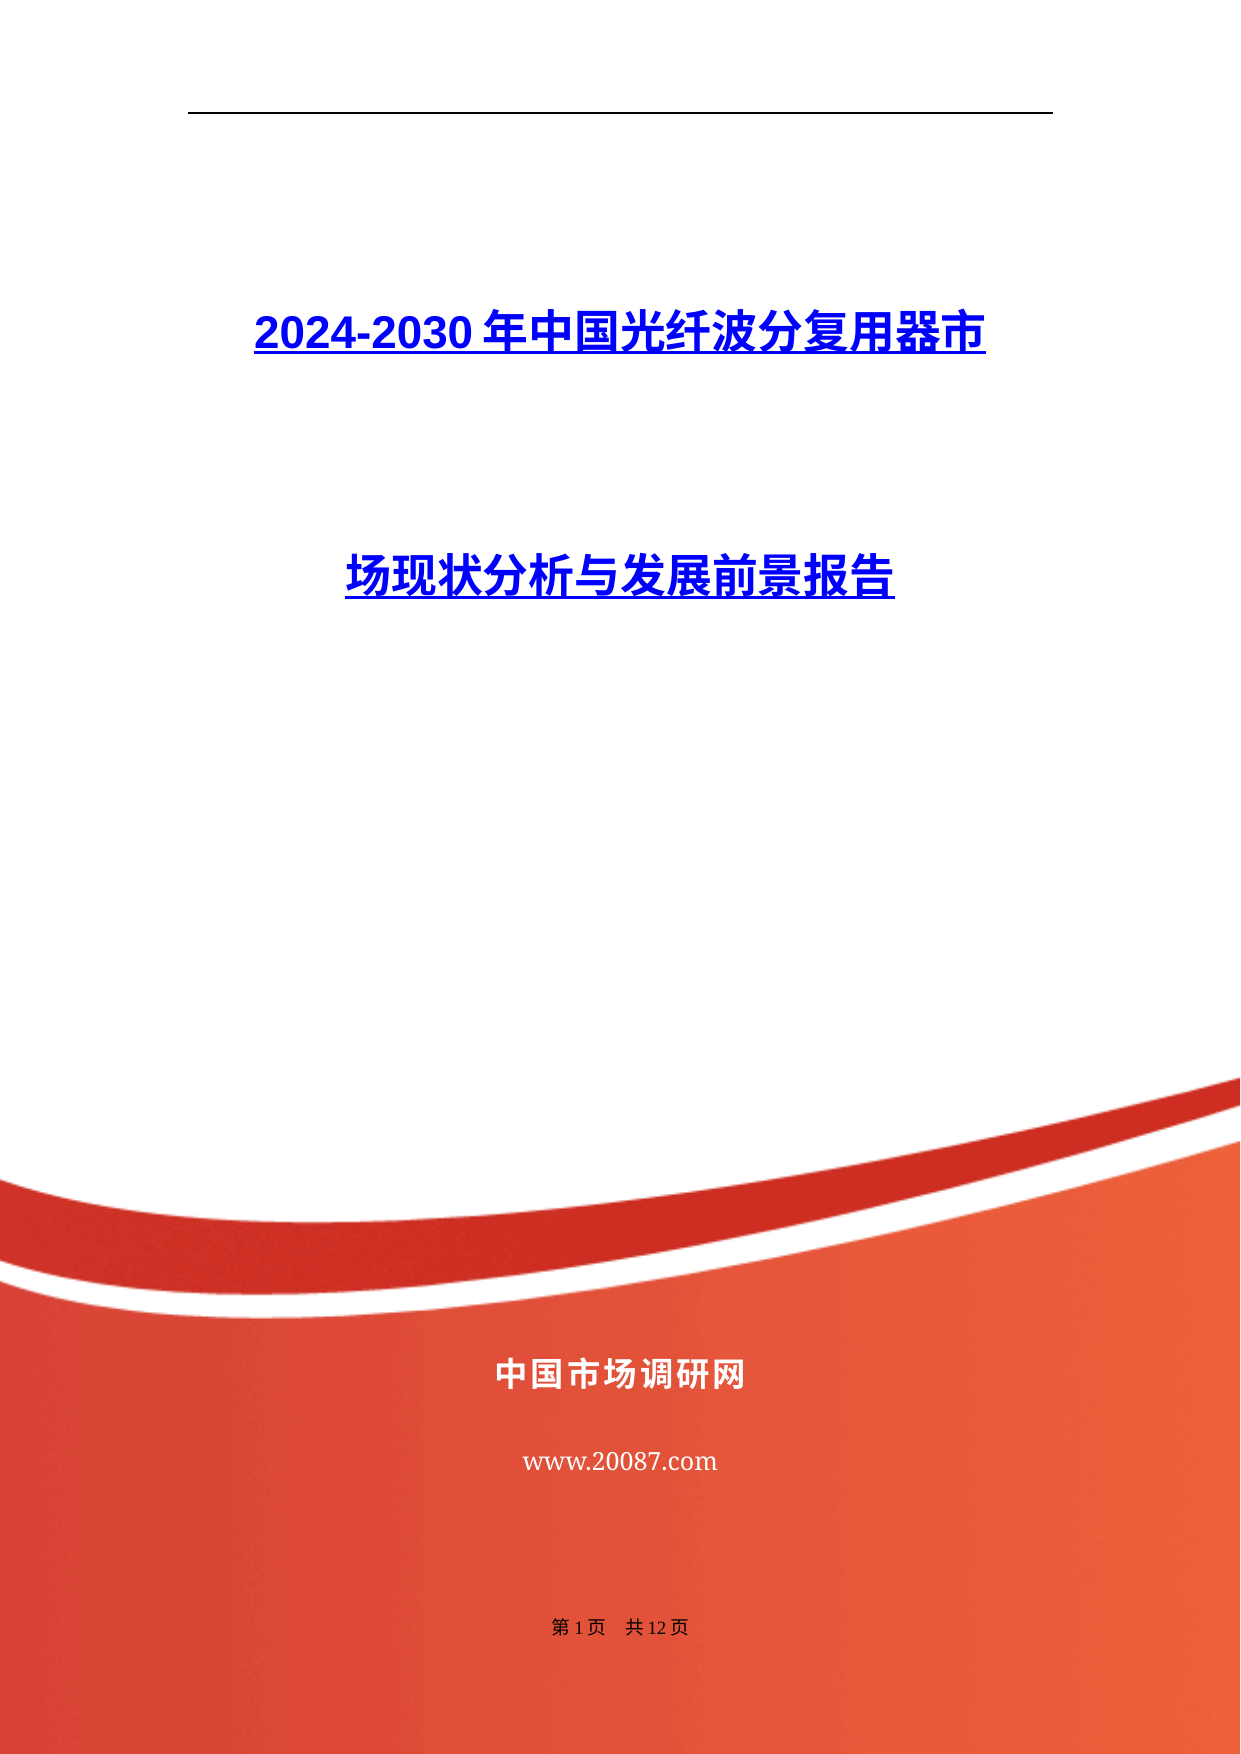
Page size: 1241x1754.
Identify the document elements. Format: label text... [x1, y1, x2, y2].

subtitle 中国市场调研网 [187, 1339, 1053, 1404]
picture [0, 1006, 1241, 1754]
table_header 2024-2030年中国光纤波分复用器市场现状分析与发展前景报告 [188, 207, 1053, 773]
text www.20087.com [187, 1428, 1053, 1493]
